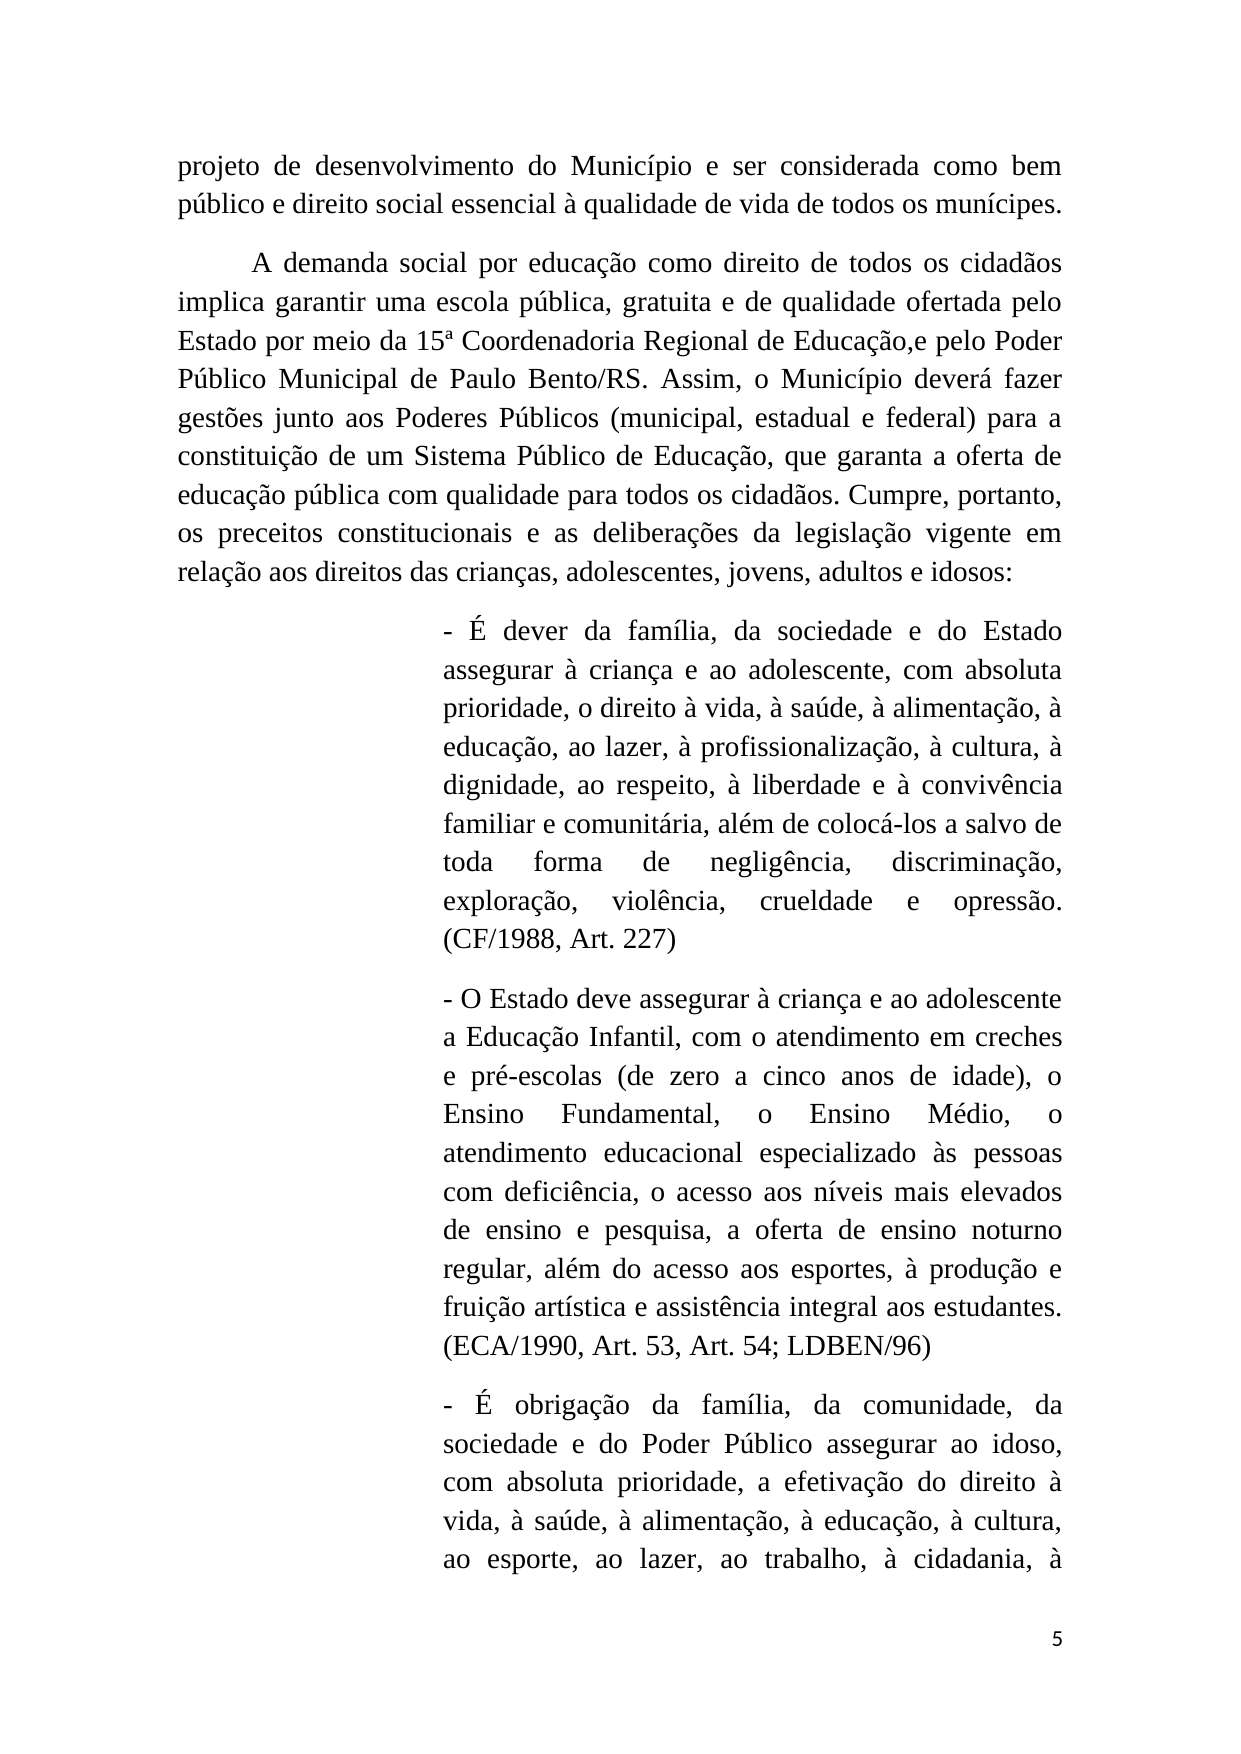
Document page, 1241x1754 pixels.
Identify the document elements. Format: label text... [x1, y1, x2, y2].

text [177, 148, 1063, 220]
text A demanda social por educação como direito de todos os cidadãos implica garantir uma escola pública, gratuita e de qualidade ofertada pelo Estado por meio da 15ª Coordenadoria Regional de Educação,e pelo Poder Público Municipal de Paulo Bento/RS. Assim, o Município deverá fazer gestões junto aos Poderes Públicos (municipal, estadual e federal) para a constituição de um Sistema Público de Educação, que garanta a oferta de educação pública com qualidade para todos os cidadãos. Cumpre, portanto, os preceitos constitucionais e as deliberações da legislação vigente em relação aos direitos das crianças, adolescentes, jovens, adultos e idosos: [177, 246, 1063, 587]
text - O Estado deve assegurar à criança e ao adolescente a Educação Infantil, com o atendimento em creches e pré-escolas (de zero a cinco anos de idade), o Ensino Fundamental, o Ensino Médio, o atendimento educacional especializado às pessoas com deficiência, o acesso aos níveis mais elevados de ensino e pesquisa, a oferta de ensino noturno regular, além do acesso aos esportes, à produção e fruição artística e assistência integral aos estudantes. (ECA/1990, Art. 53, Art. 54; LDBEN/96) [443, 981, 1063, 1361]
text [443, 1387, 1063, 1575]
text - É dever da família, da sociedade e do Estado assegurar à criança e ao adolescente, com absoluta prioridade, o direito à vida, à saúde, à alimentação, à educação, ao lazer, à profissionalização, à cultura, à dignidade, ao respeito, à liberdade e à convivência familiar e comunitária, além de colocá-los a salvo de toda forma de negligência, discriminação, exploração, violência, crueldade e opressão. (CF/1988, Art. 227) [443, 613, 1063, 955]
